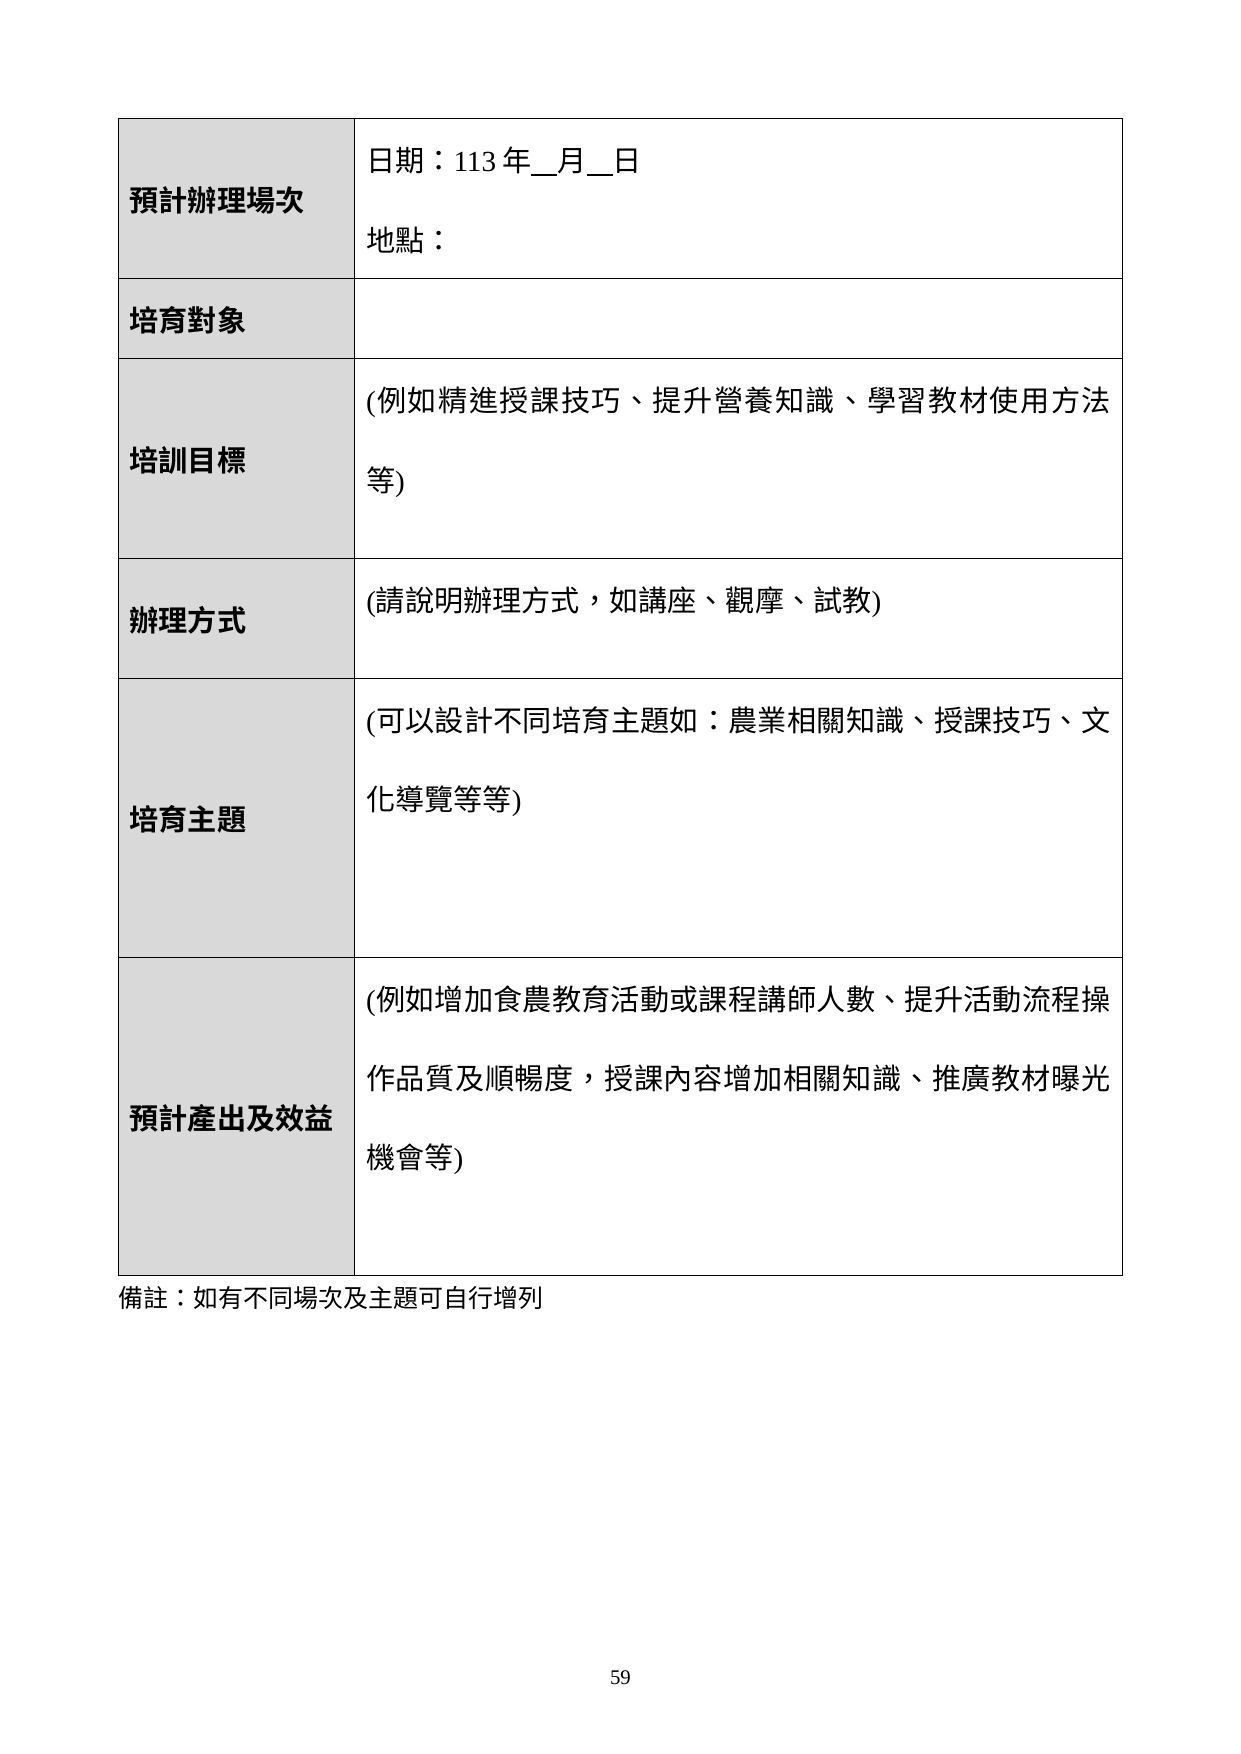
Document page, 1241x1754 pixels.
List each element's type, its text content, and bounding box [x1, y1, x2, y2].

table_cell [355, 279, 1122, 358]
table_cell (可以設計不同培育主題如：農業相關知識、授課技巧、文化導覽等等) [355, 679, 1122, 957]
table_cell 預計產出及效益 [119, 958, 354, 1275]
table_cell 培育主題 [119, 679, 354, 957]
table_cell 預計辦理場次 [119, 119, 354, 278]
table_cell (例如增加食農教育活動或課程講師人數、提升活動流程操作品質及順暢度，授課內容增加相關知識、推廣教材曝光機會等) [355, 958, 1122, 1275]
table_cell 日期：113年 月 日 地點： [355, 119, 1122, 278]
table_cell (請說明辦理方式，如講座、觀摩、試教) [355, 559, 1122, 678]
table_cell 培育對象 [119, 279, 354, 358]
table_cell 辦理方式 [119, 559, 354, 678]
text 備註：如有不同場次及主題可自行增列 [118, 1276, 1122, 1316]
table_cell (例如精進授課技巧、提升營養知識、學習教材使用方法等) [355, 359, 1122, 558]
table_cell 培訓目標 [119, 359, 354, 558]
